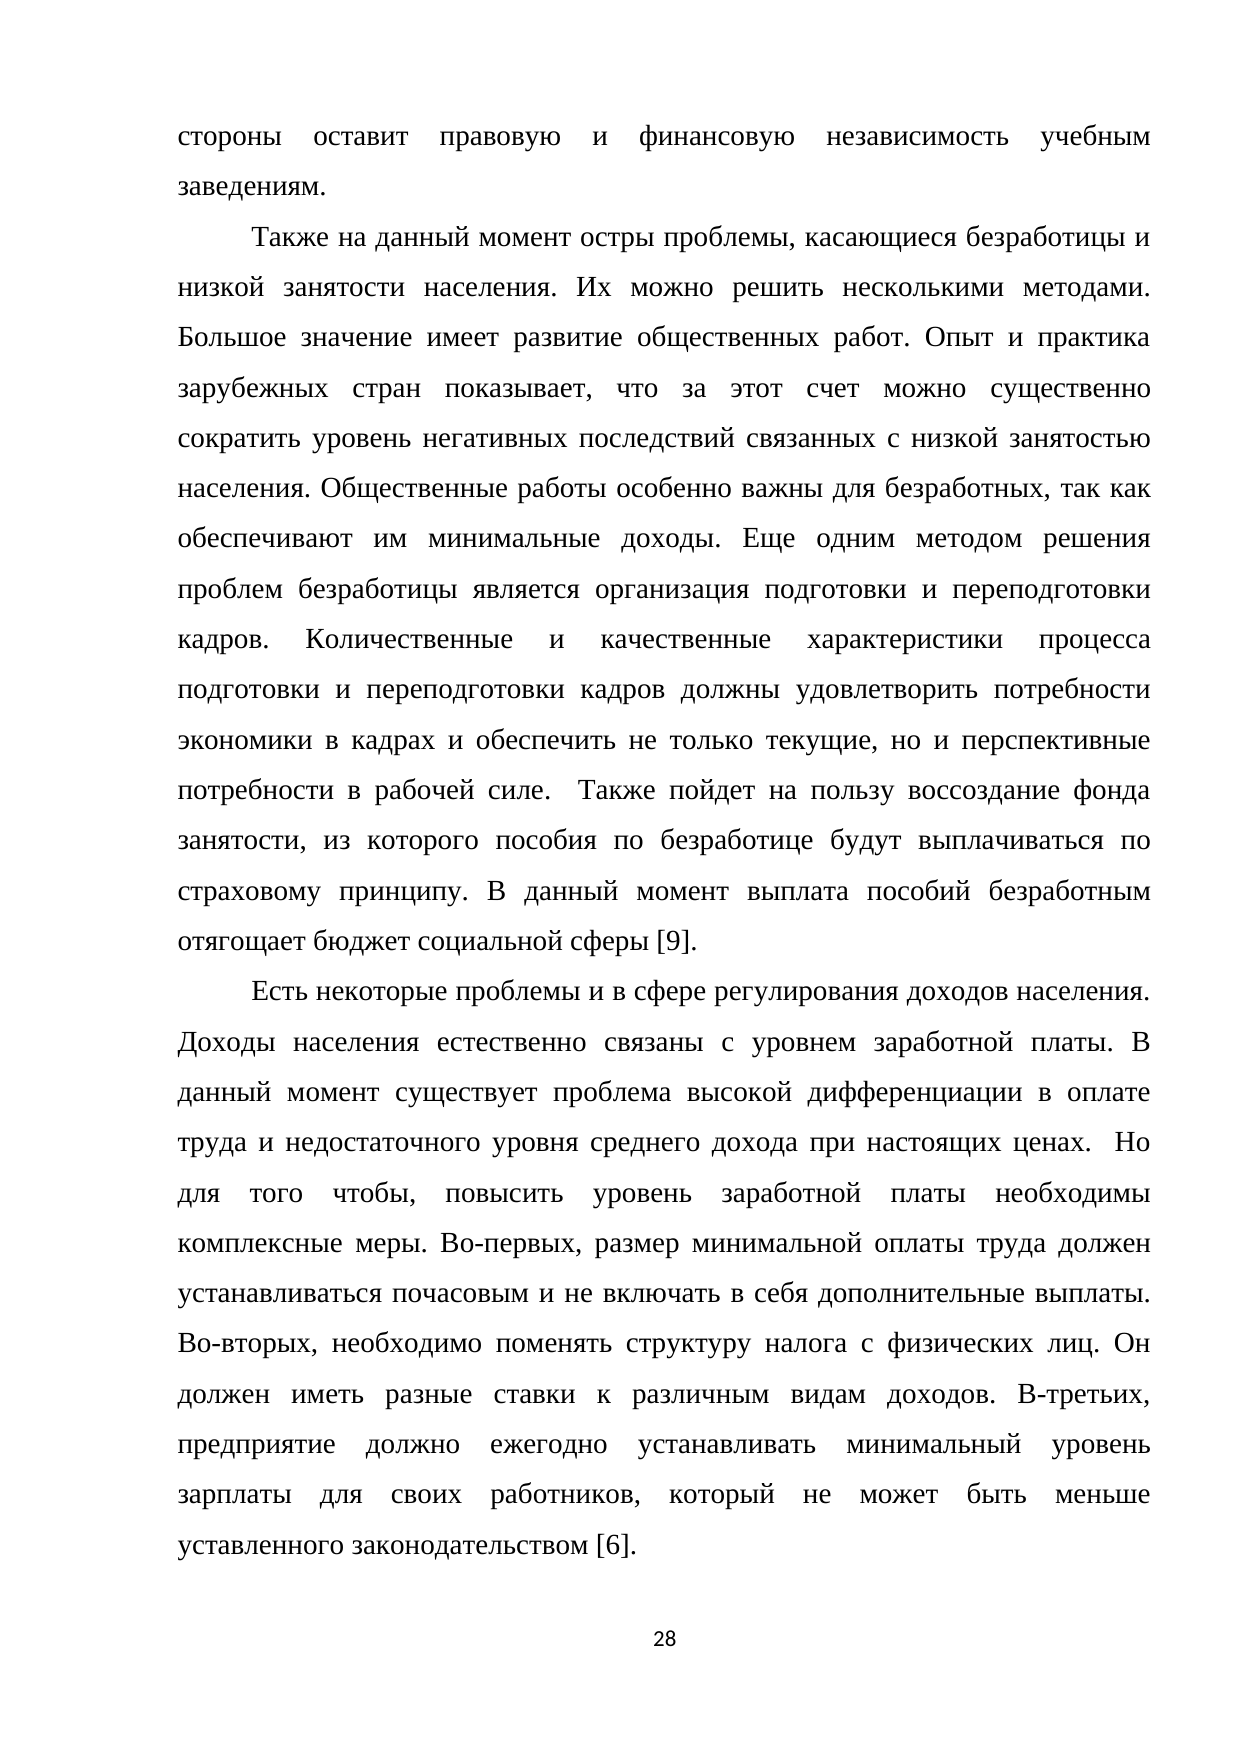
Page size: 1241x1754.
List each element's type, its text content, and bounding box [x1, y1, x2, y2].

list Есть некоторые проблемы и в сфере регулирования доходов населения. Доходы населения естественно связаны с уровнем заработной платы. В данный момент существует проблема высокой дифференциации в оплате труда и недостаточного уровня среднего дохода при настоящих ценах. Но для того чтобы, повысить уровень заработной платы необходимы комплексные меры. Во-первых, размер минимальной оплаты труда должен устанавливаться почасовым и не включать в себя дополнительные выплаты. Во-вторых, необходимо поменять структуру налога с физических лиц. Он должен иметь разные ставки к различным видам доходов. В-третьих, предприятие должно ежегодно устанавливать минимальный уровень зарплаты для своих работников, который не может быть меньше уставленного законодательством [6]. [177, 973, 1152, 1560]
list Также на данный момент остры проблемы, касающиеся безработицы и низкой занятости населения. Их можно решить несколькими методами. Большое значение имеет развитие общественных работ. Опыт и практика зарубежных стран показывает, что за этот счет можно существенно сократить уровень негативных последствий связанных с низкой занятостью населения. Общественные работы особенно важны для безработных, так как обеспечивают им минимальные доходы. Еще одним методом решения проблем безработицы является организация подготовки и переподготовки кадров. Количественные и качественные характеристики процесса подготовки и переподготовки кадров должны удовлетворить потребности экономики в кадрах и обеспечить не только текущие, но и перспективные потребности в рабочей силе. Также пойдет на пользу воссоздание фонда занятости, из которого пособия по безработице будут выплачиваться по страховому принципу. В данный момент выплата пособий безработным отягощает бюджет социальной сферы [9]. [177, 219, 1152, 957]
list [177, 118, 1152, 202]
